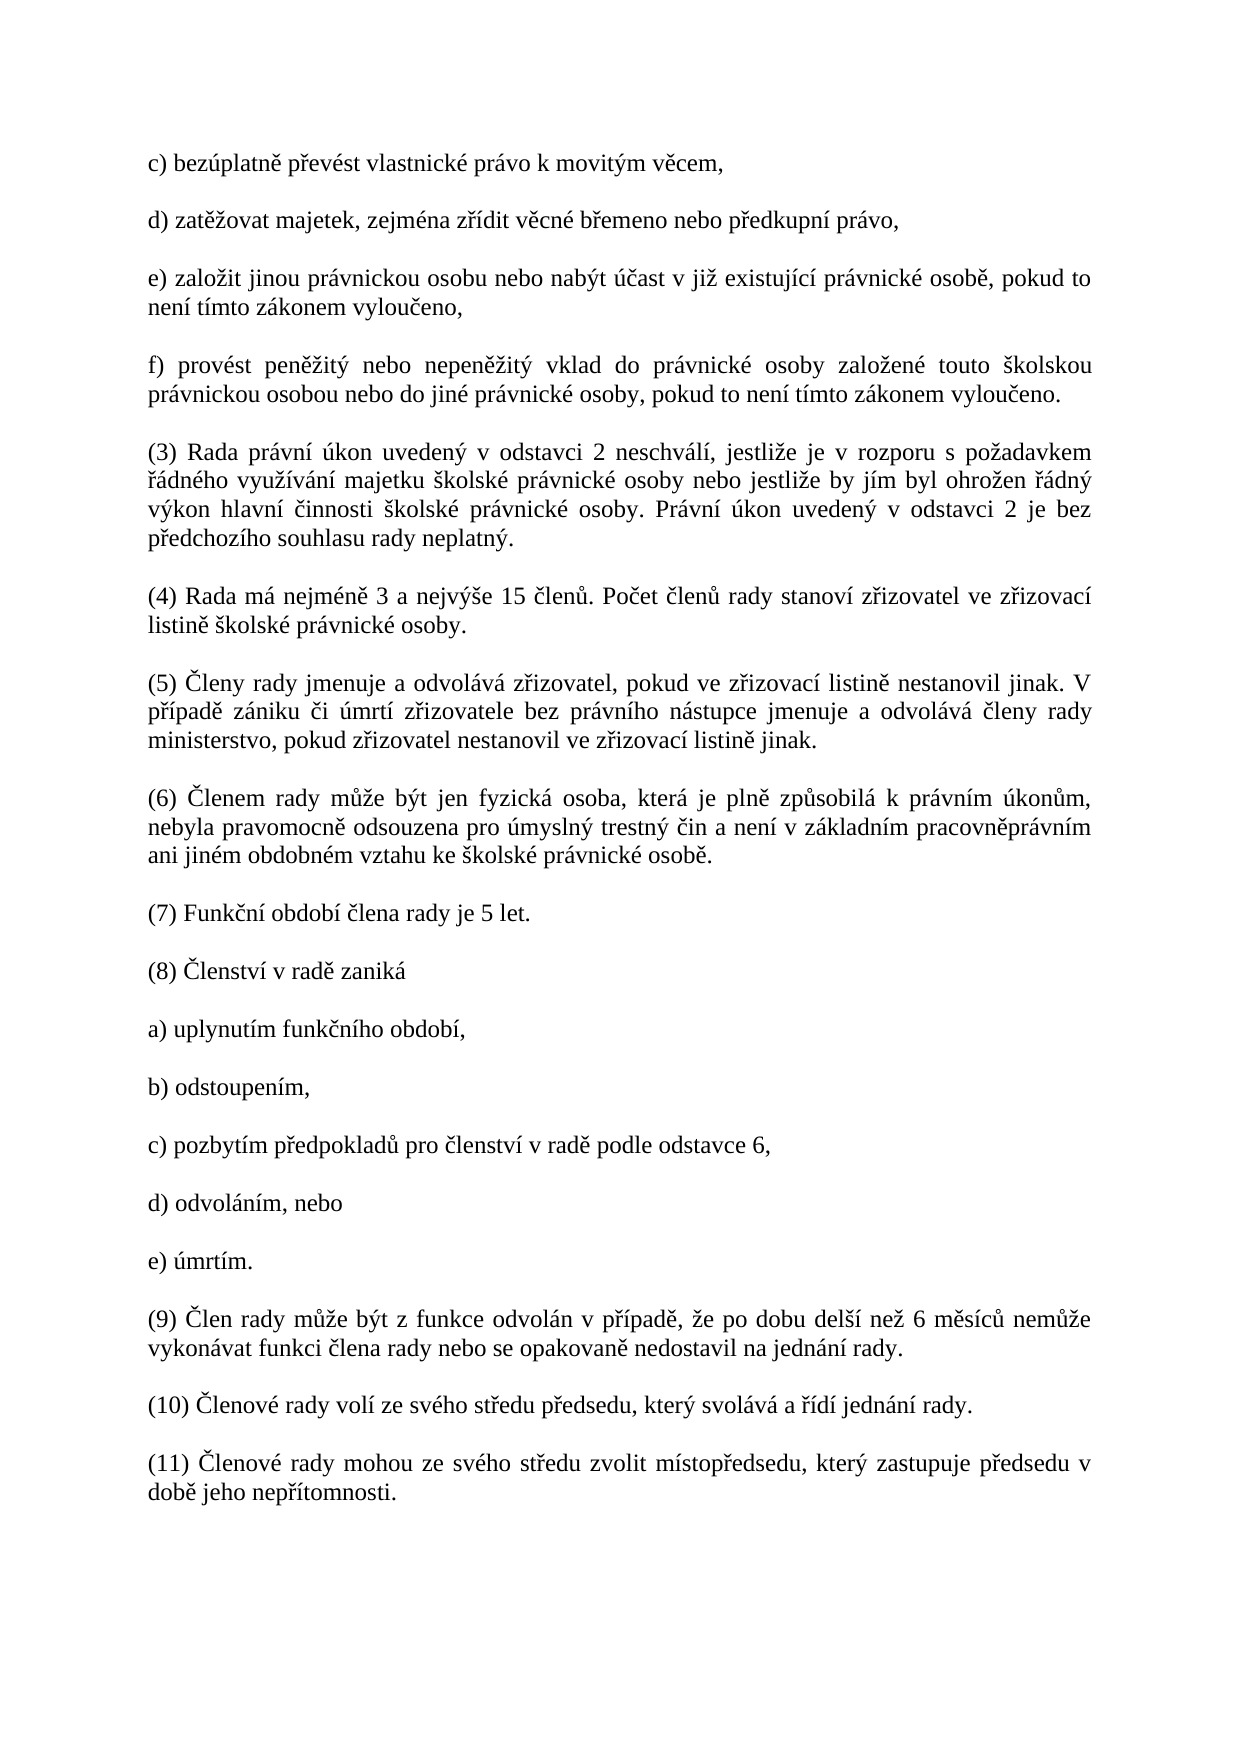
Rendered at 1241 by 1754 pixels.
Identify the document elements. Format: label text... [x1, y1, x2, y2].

text c) bezúplatně převést vlastnické právo k movitým věcem, [148, 148, 1093, 176]
text (6) Členem rady může být jen fyzická osoba, která je plně způsobilá k právním úkonům, nebyla pravomocně odsouzena pro úmyslný trestný čin a není v základním pracovněprávním ani jiném obdobném vztahu ke školské právnické osobě. [148, 783, 1093, 869]
text e) úmrtím. [148, 1246, 1093, 1275]
text d) zatěžovat majetek, zejména zřídit věcné břemeno nebo předkupní právo, [148, 206, 1093, 234]
text (7) Funkční období člena rady je 5 let. [148, 898, 1093, 927]
text d) odvoláním, nebo [148, 1188, 1093, 1217]
text (9) Člen rady může být z funkce odvolán v případě, že po dobu delší než 6 měsíců nemůže vykonávat funkci člena rady nebo se opakovaně nedostavil na jednání rady. [148, 1304, 1093, 1361]
text b) odstoupením, [148, 1072, 1093, 1101]
text a) uplynutím funkčního období, [148, 1014, 1093, 1043]
text e) založit jinou právnickou osobu nebo nabýt účast v již existující právnické osobě, pokud to není tímto zákonem vyloučeno, [148, 263, 1093, 321]
text f) provést peněžitý nebo nepeněžitý vklad do právnické osoby založené touto školskou právnickou osobou nebo do jiné právnické osoby, pokud to není tímto zákonem vyloučeno. [148, 350, 1093, 408]
text c) pozbytím předpokladů pro členství v radě podle odstavce 6, [148, 1130, 1093, 1159]
text (11) Členové rady mohou ze svého středu zvolit místopředsedu, který zastupuje předsedu v době jeho nepřítomnosti. [148, 1448, 1093, 1506]
text (5) Členy rady jmenuje a odvolává zřizovatel, pokud ve zřizovací listině nestanovil jinak. V případě zániku či úmrtí zřizovatele bez právního nástupce jmenuje a odvolává členy rady ministerstvo, pokud zřizovatel nestanovil ve zřizovací listině jinak. [148, 668, 1093, 754]
text (3) Rada právní úkon uvedený v odstavci 2 neschválí, jestliže je v rozporu s požadavkem řádného využívání majetku školské právnické osoby nebo jestliže by jím byl ohrožen řádný výkon hlavní činnosti školské právnické osoby. Právní úkon uvedený v odstavci 2 je bez předchozího souhlasu rady neplatný. [148, 437, 1093, 552]
text (10) Členové rady volí ze svého středu předsedu, který svolává a řídí jednání rady. [148, 1391, 1093, 1419]
text (4) Rada má nejméně 3 a nejvýše 15 členů. Počet členů rady stanoví zřizovatel ve zřizovací listině školské právnické osoby. [148, 581, 1093, 638]
text (8) Členství v radě zaniká [148, 956, 1093, 985]
